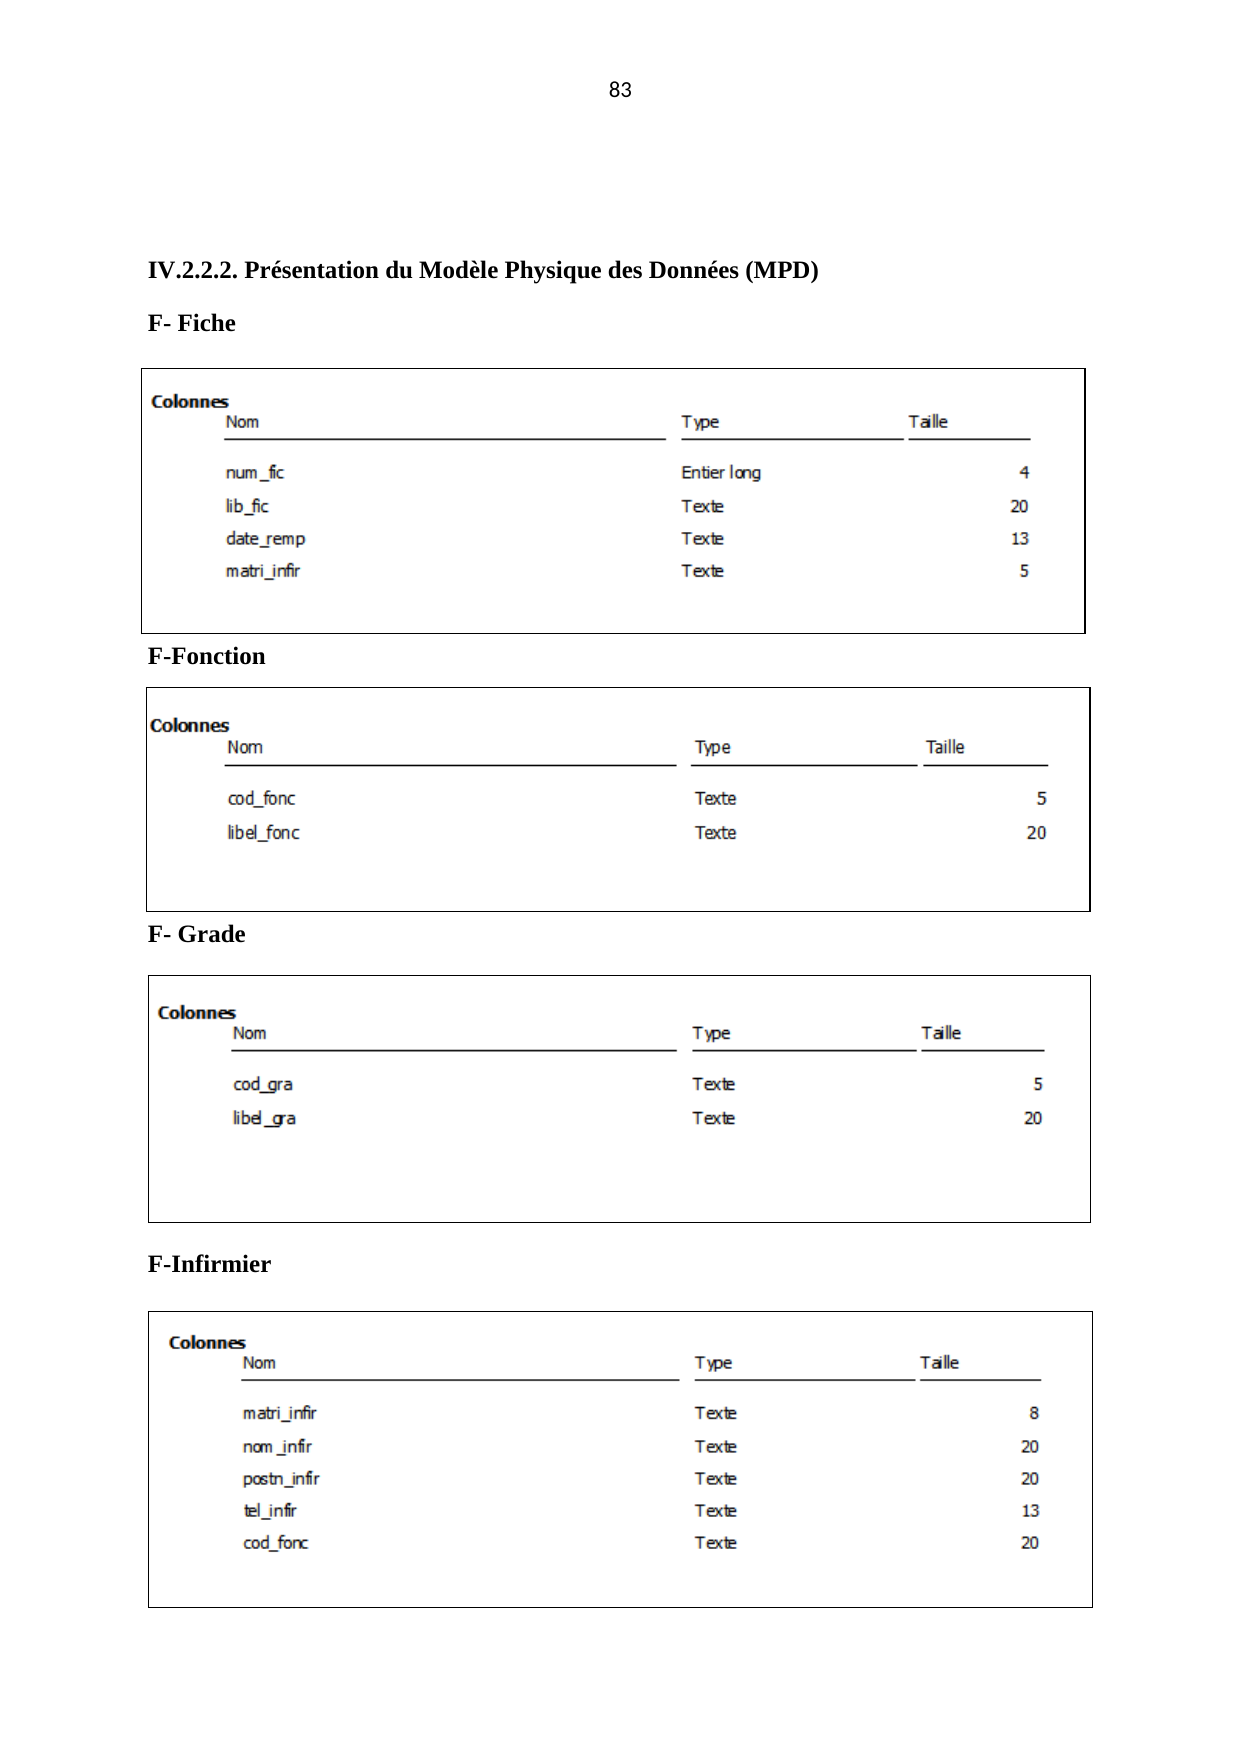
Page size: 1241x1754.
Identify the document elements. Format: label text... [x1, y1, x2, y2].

picture [147, 688, 1089, 911]
text F-Fonction [148, 641, 1093, 669]
picture [142, 369, 1084, 633]
text F-Infirmier [148, 1249, 1093, 1278]
text F- Grade [148, 919, 1093, 948]
text F- Fiche [148, 308, 1093, 337]
picture [149, 1312, 1092, 1607]
picture [149, 976, 1090, 1222]
text IV.2.2.2. Présentation du Modèle Physique des Données (MPD) [148, 255, 1093, 283]
